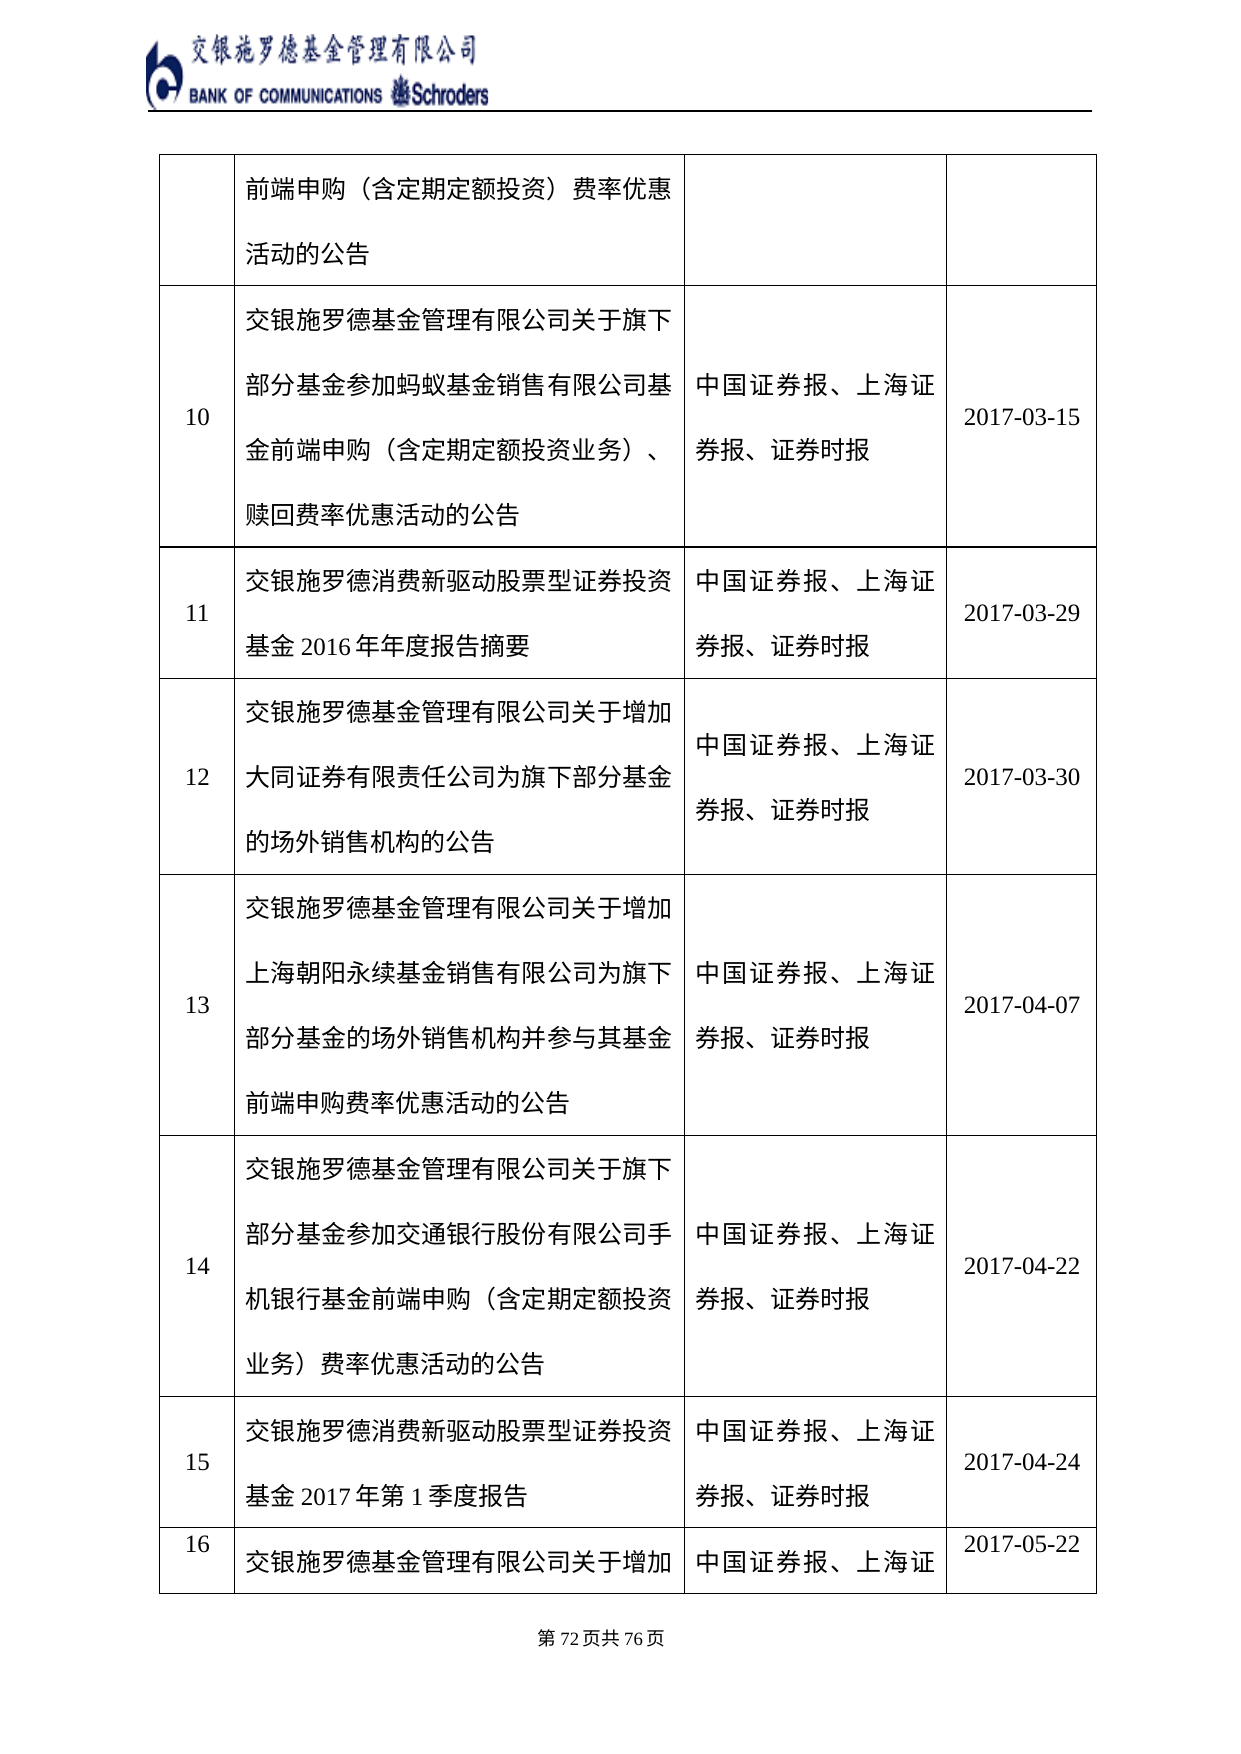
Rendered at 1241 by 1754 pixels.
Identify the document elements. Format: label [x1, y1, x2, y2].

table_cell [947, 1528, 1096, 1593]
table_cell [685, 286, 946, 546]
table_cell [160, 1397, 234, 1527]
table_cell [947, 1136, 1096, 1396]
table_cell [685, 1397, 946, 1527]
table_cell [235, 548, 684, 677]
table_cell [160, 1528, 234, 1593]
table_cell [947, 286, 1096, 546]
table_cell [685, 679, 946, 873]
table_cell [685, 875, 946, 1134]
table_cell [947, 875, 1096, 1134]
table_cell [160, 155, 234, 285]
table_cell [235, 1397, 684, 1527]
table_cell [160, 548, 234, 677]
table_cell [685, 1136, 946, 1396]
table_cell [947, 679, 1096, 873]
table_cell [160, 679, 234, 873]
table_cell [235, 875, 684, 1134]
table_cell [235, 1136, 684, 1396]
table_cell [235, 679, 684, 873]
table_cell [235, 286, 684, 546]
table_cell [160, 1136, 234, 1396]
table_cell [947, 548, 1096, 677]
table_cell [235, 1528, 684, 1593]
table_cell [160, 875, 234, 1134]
picture [146, 34, 489, 110]
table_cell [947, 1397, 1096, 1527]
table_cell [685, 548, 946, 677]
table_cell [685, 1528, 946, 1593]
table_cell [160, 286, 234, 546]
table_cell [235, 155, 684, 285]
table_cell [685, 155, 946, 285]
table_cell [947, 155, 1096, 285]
